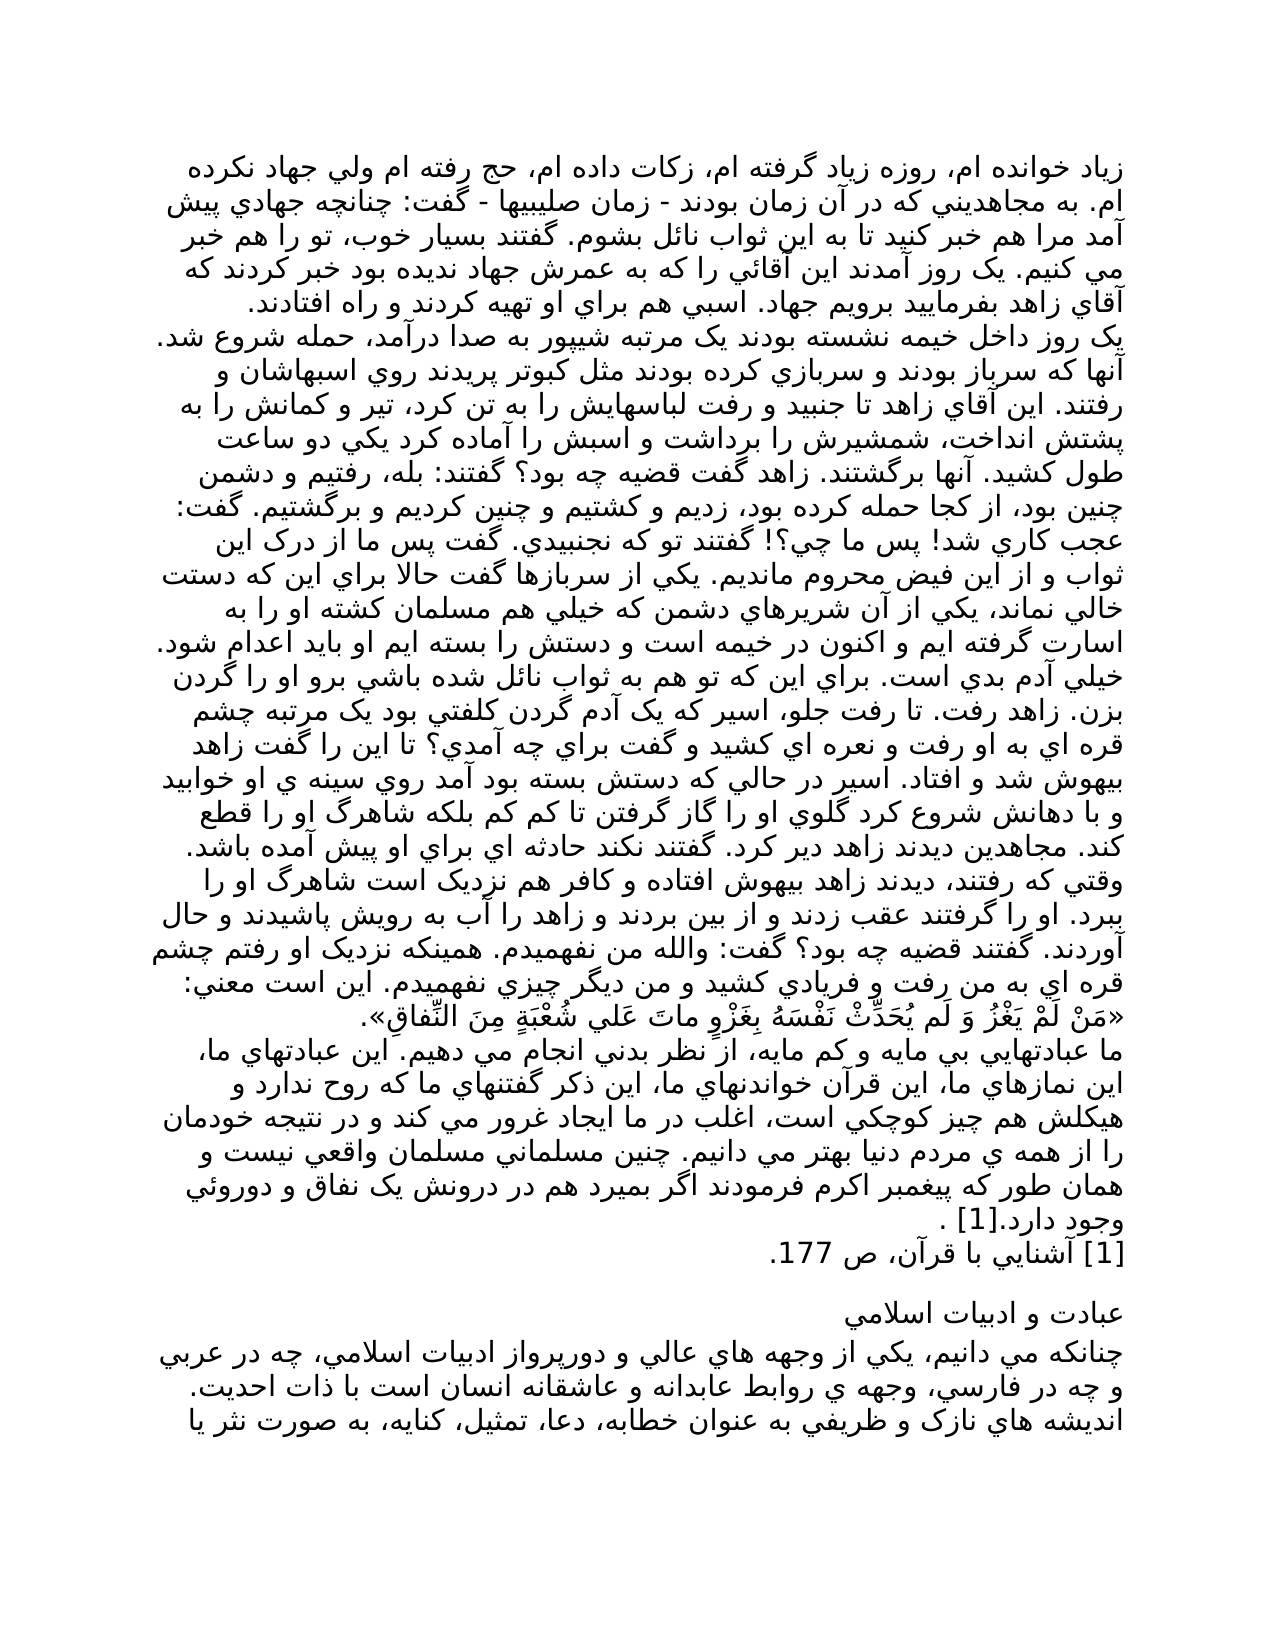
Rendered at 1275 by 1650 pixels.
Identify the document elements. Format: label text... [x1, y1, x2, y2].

subtitle عبادت و ادبيات اسلامي [150, 1296, 1125, 1330]
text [150, 150, 1125, 320]
text يک روز داخل خيمه نشسته بودند يک مرتبه شيپور به صدا درآمد، حمله شروع شد. آنها که سرباز بودند و سربازي کرده بودند مثل کبوتر پريدند روي اسبهاشان و رفتند. اين آقاي زاهد تا جنبيد و رفت لباسهايش را به تن کرد، تير و کمانش را به پشتش انداخت، شمشيرش را برداشت و اسبش را آماده کرد يکي دو ساعت طول کشيد. آنها برگشتند. زاهد گفت قضيه چه بود؟ گفتند: بله، رفتيم و دشمن چنين بود، از کجا حمله کرده بود، زديم و کشتيم و چنين کرديم و برگشتيم. گفت: عجب کاري شد! پس ما چي؟! گفتند تو که نجنبيدي. گفت پس ما از درک اين ثواب و از اين فيض محروم مانديم. يکي از سربازها گفت حالا براي اين که دستت خالي نماند، يکي از آن شريرهاي دشمن که خيلي هم مسلمان کشته او را به اسارت گرفته ايم و اکنون در خيمه است و دستش را بسته ايم او بايد اعدام شود. خيلي آدم بدي است. براي اين که تو هم به ثواب نائل شده باشي برو او را گردن بزن. زاهد رفت. تا رفت جلو، اسير که يک آدم گردن کلفتي بود يک مرتبه چشم قره اي به او رفت و نعره اي کشيد و گفت براي چه آمدي؟ تا اين را گفت زاهد بيهوش شد و افتاد. اسير در حالي که دستش بسته بود آمد روي سينه ي او خوابيد و با دهانش شروع کرد گلوي او را گاز گرفتن تا کم کم بلکه شاهرگ او را قطع کند. مجاهدين ديدند زاهد دير کرد. گفتند نکند حادثه اي براي او پيش آمده باشد. وقتي که رفتند، ديدند زاهد بيهوش افتاده و کافر هم نزديک است شاهرگ او را ببرد. او را گرفتند عقب زدند و از بين بردند و زاهد را آب به رويش پاشيدند و حال آوردند. گفتند قضيه چه بود؟ گفت: والله من نفهميدم. همينکه نزديک او رفتم چشم قره اي به من رفت و فريادي کشيد و من ديگر چيزي نفهميدم. اين است معني: «مَنْ لَمْ يَغْزُ وَ لَم يُحَدِّثْ نَفْسَهُ بِغَزْوٍ ماتَ عَلي شُعْبَةٍ مِنَ النِّفاقِ». [150, 320, 1125, 1033]
text [1] آشنايي با قرآن، ص 177. [150, 1237, 1125, 1271]
text ما عبادتهايي بي مايه و کم مايه، از نظر بدني انجام مي دهيم. اين عبادتهاي ما، اين نمازهاي ما، اين قرآن خواندنهاي ما، اين ذکر گفتنهاي ما که روح ندارد و هيکلش هم چيز کوچکي است، اغلب در ما ايجاد غرور مي کند و در نتيجه خودمان را از همه ي مردم دنيا بهتر مي دانيم. چنين مسلماني مسلمان واقعي نيست و همان طور که پيغمبر اکرم فرمودند اگر بميرد هم در درونش يک نفاق و دوروئي وجود دارد.[1] . [150, 1033, 1125, 1237]
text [150, 1335, 1125, 1437]
